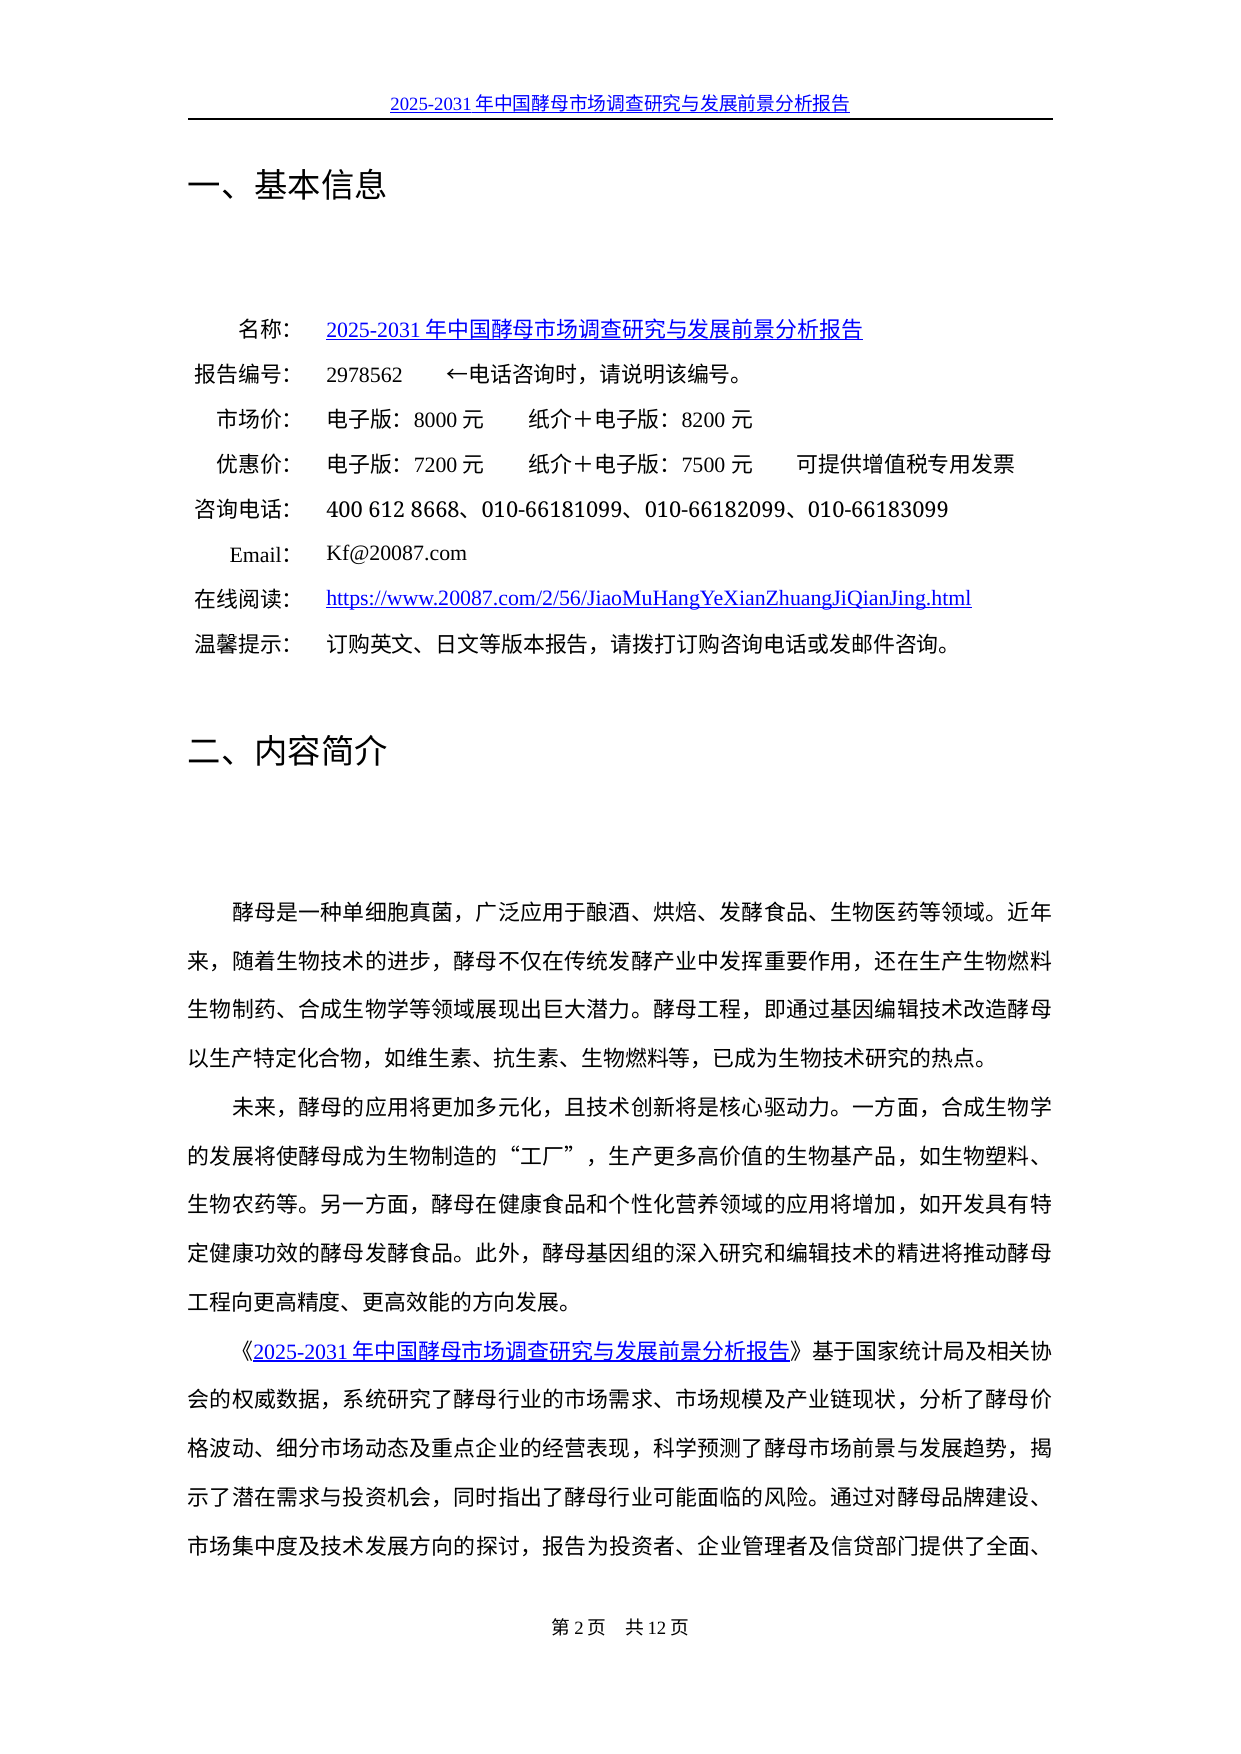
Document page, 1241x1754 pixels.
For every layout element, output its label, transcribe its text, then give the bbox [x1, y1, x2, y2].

table_cell 市场价： [167, 402, 315, 447]
table_cell 订购英文、日文等版本报告，请拨打订购咨询电话或发邮件咨询。 [315, 627, 1073, 672]
table_cell 400 612 8668、010-66181099、010-66182099、010-66183099 [315, 492, 1073, 537]
title 一、基本信息 [187, 150, 1053, 215]
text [187, 894, 1053, 1561]
table_cell 温馨提示： [167, 627, 315, 672]
table_header 名称： [167, 312, 315, 357]
table_cell 电子版：7200 元 纸介＋电子版：7500 元 可提供增值税专用发票 [315, 447, 1073, 492]
table_cell 在线阅读： [167, 582, 315, 627]
table_cell Kf@20087.com [315, 537, 1073, 582]
table_cell [315, 582, 1073, 627]
table_cell 电子版：8000 元 纸介＋电子版：8200 元 [315, 402, 1073, 447]
title 二、内容简介 [187, 717, 1053, 782]
table_cell 报告编号： [167, 357, 315, 402]
table_cell 咨询电话： [167, 492, 315, 537]
table_cell Email： [167, 537, 315, 582]
table_cell 优惠价： [167, 447, 315, 492]
table_header 2025-2031年中国酵母市场调查研究与发展前景分析报告 [315, 312, 1073, 357]
table_cell 2978562 ←电话咨询时，请说明该编号。 [315, 357, 1073, 402]
